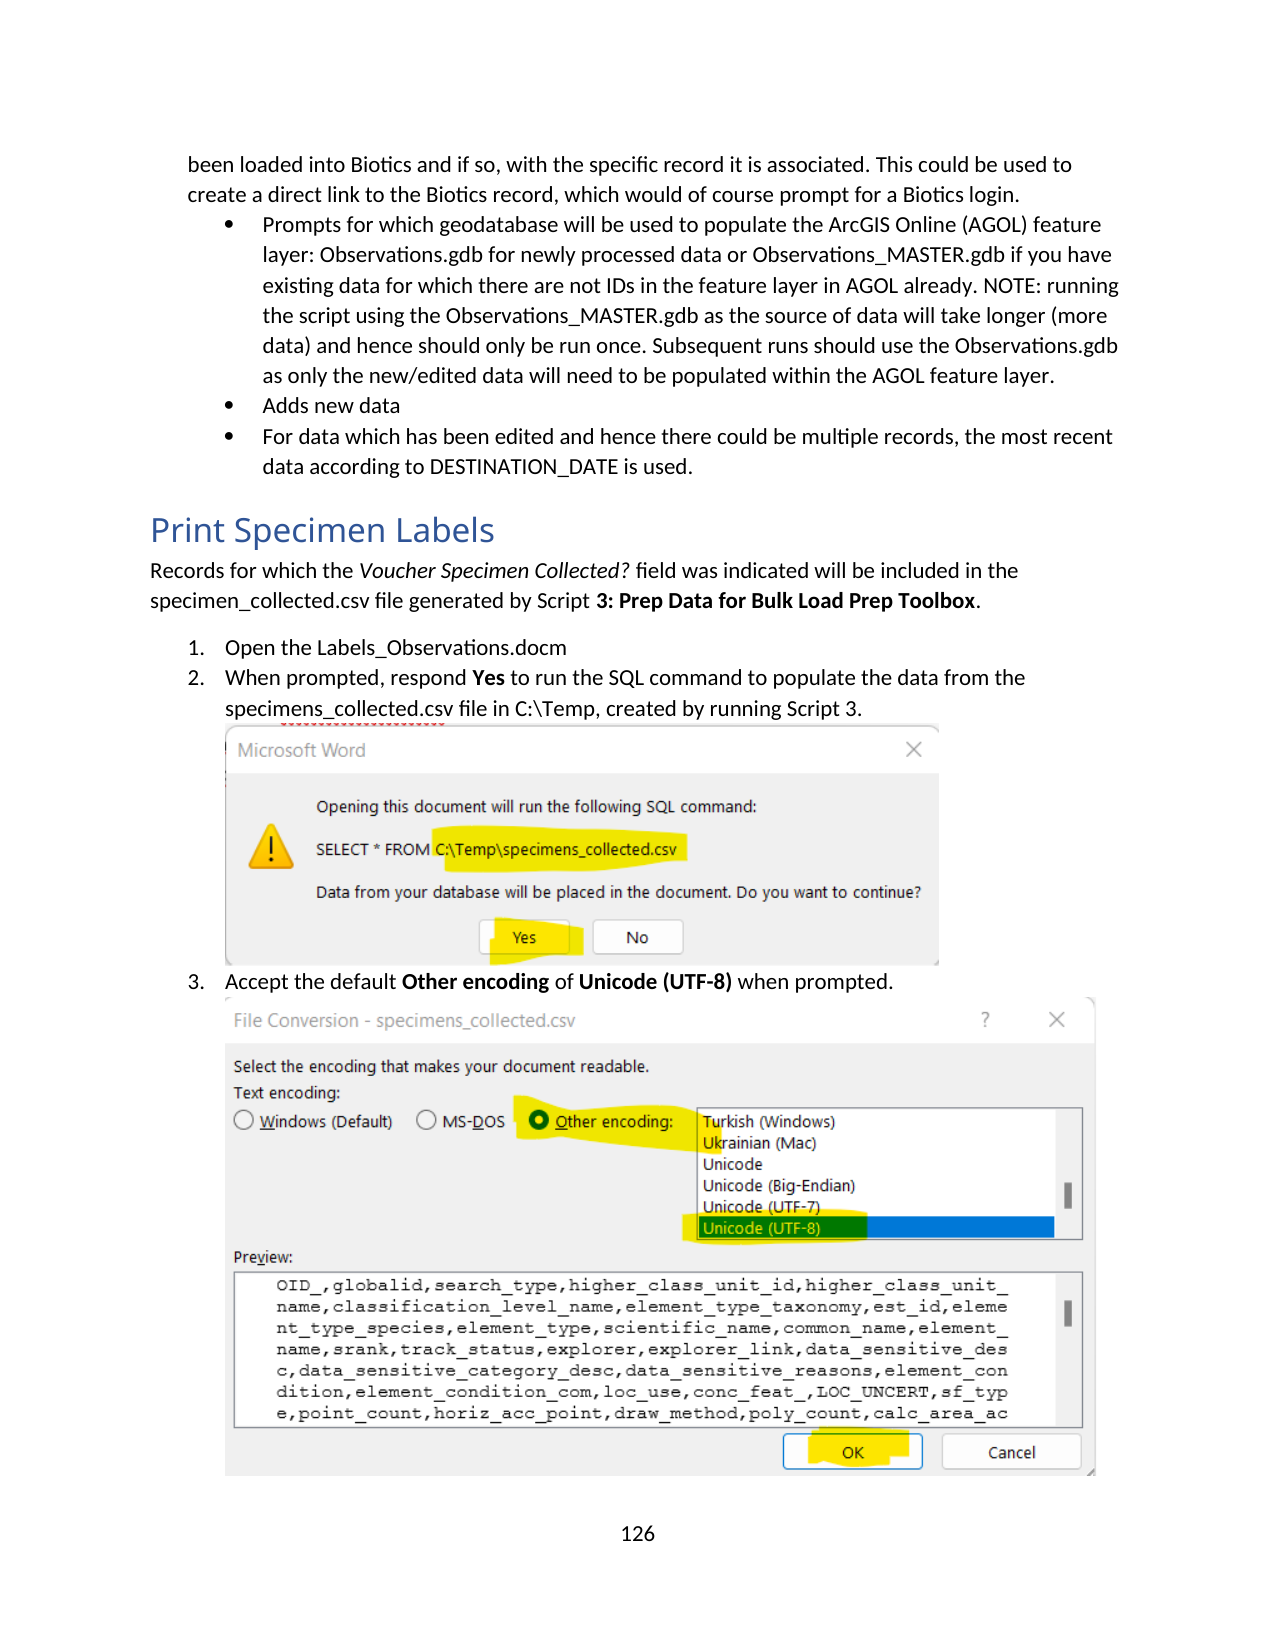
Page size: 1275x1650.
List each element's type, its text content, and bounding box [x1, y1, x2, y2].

picture [225, 723, 939, 966]
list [150, 150, 1125, 208]
list Open the Labels_Observations.docm [187, 633, 1125, 661]
subtitle Print Specimen Labels [150, 507, 1125, 553]
picture [225, 997, 1097, 1476]
list For data which has been edited and hence there could be multiple records, the most recent data according to DESTINATION_DATE is used. [225, 422, 1125, 480]
list Adds new data [225, 392, 1125, 420]
text Records for which the Voucher Specimen Collected? field was indicated will be included in the specimen_collected.csv file generated by Script 3: Prep Data for Bulk Load Prep Toolbox. [150, 556, 1125, 614]
list Prompts for which geodatabase will be used to populate the ArcGIS Online (AGOL) feature layer: Observations.gdb for newly processed data or Observations_MASTER.gdb if you have existing data for which there are not IDs in the feature layer in AGOL already. NOTE: running the script using the Observations_MASTER.gdb as the source of data will take longer (more data) and hence should only be run once. Subsequent runs should use the Observations.gdb as only the new/edited data will need to be populated within the AGOL feature layer. [225, 210, 1125, 389]
